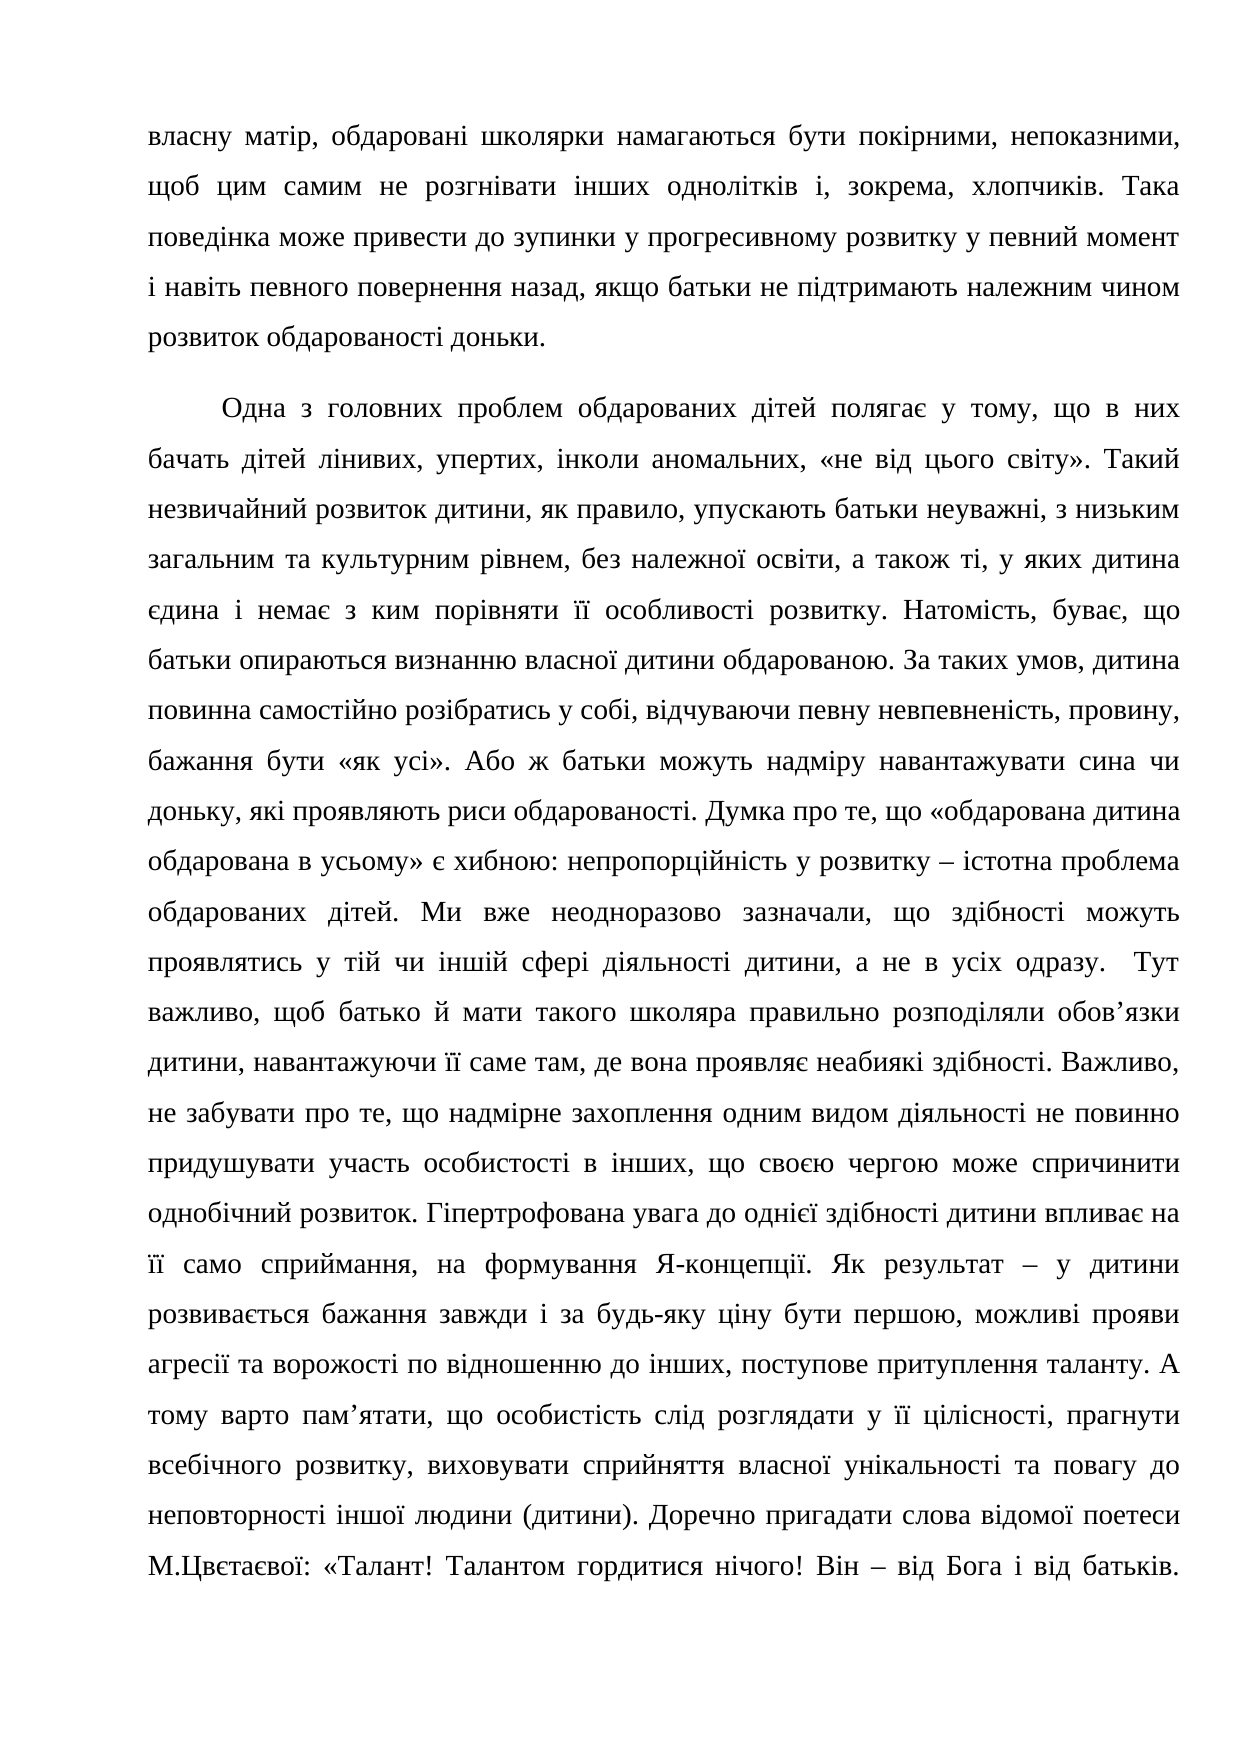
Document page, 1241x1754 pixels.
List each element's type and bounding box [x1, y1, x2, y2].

text [148, 391, 1181, 1581]
text [148, 118, 1181, 353]
